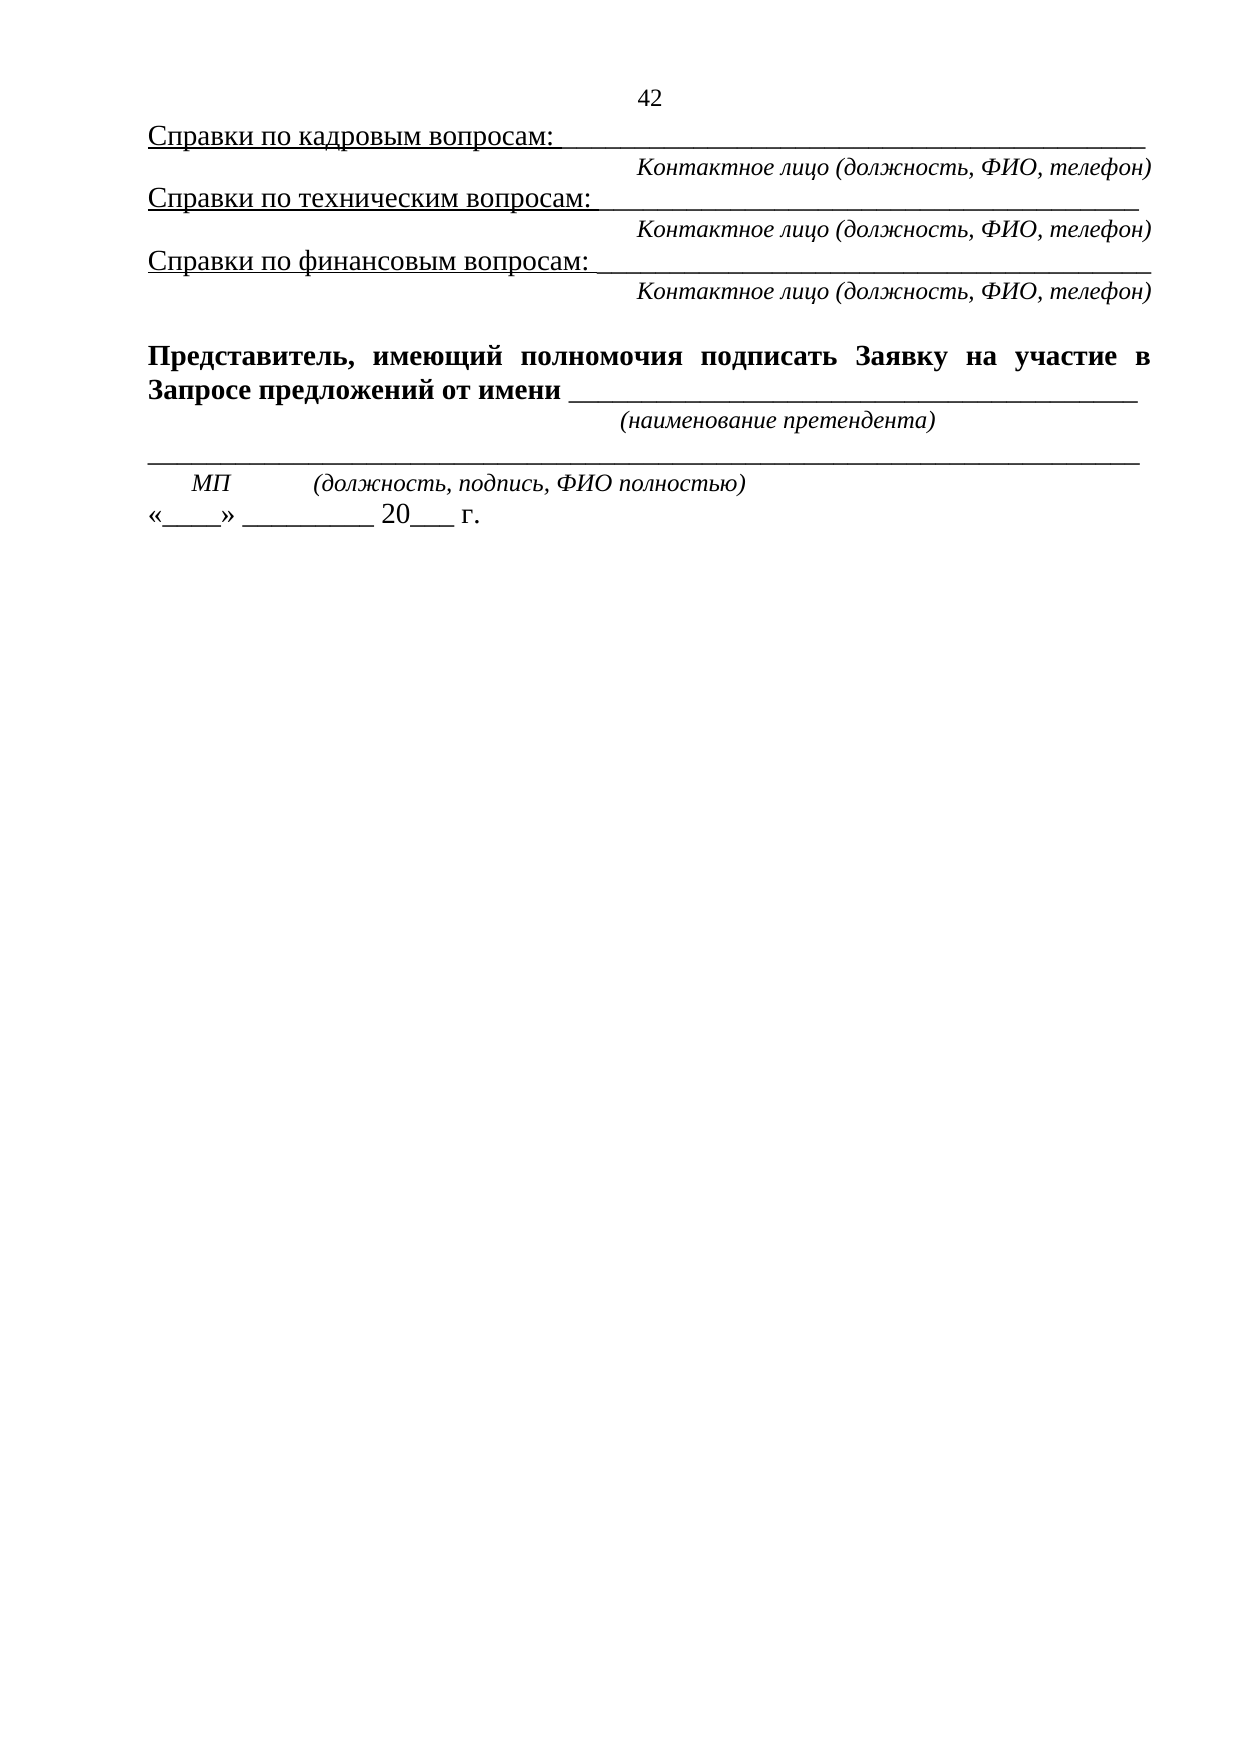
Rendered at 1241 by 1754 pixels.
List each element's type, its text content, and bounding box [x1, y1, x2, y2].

text МП (должность, подпись, ФИО полностью) [148, 468, 1152, 497]
text Справки по техническим вопросам: _____________________________________ [148, 180, 1152, 214]
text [148, 152, 1152, 180]
text Контактное лицо (должность, ФИО, телефон) [148, 214, 1152, 243]
text Справки по финансовым вопросам: ______________________________________ [148, 243, 1152, 276]
text Представитель, имеющий полномочия подписать Заявку на участие в Запросе предложений от имени _______________________________________ [148, 338, 1152, 406]
text Справки по кадровым вопросам: ________________________________________ [148, 118, 1152, 152]
text «____» _________ 20___ г. [148, 497, 1152, 530]
text Контактное лицо (должность, ФИО, телефон) [148, 276, 1152, 305]
text (наименование претендента) [148, 406, 1152, 434]
text ____________________________________________________________________ [148, 434, 1152, 468]
